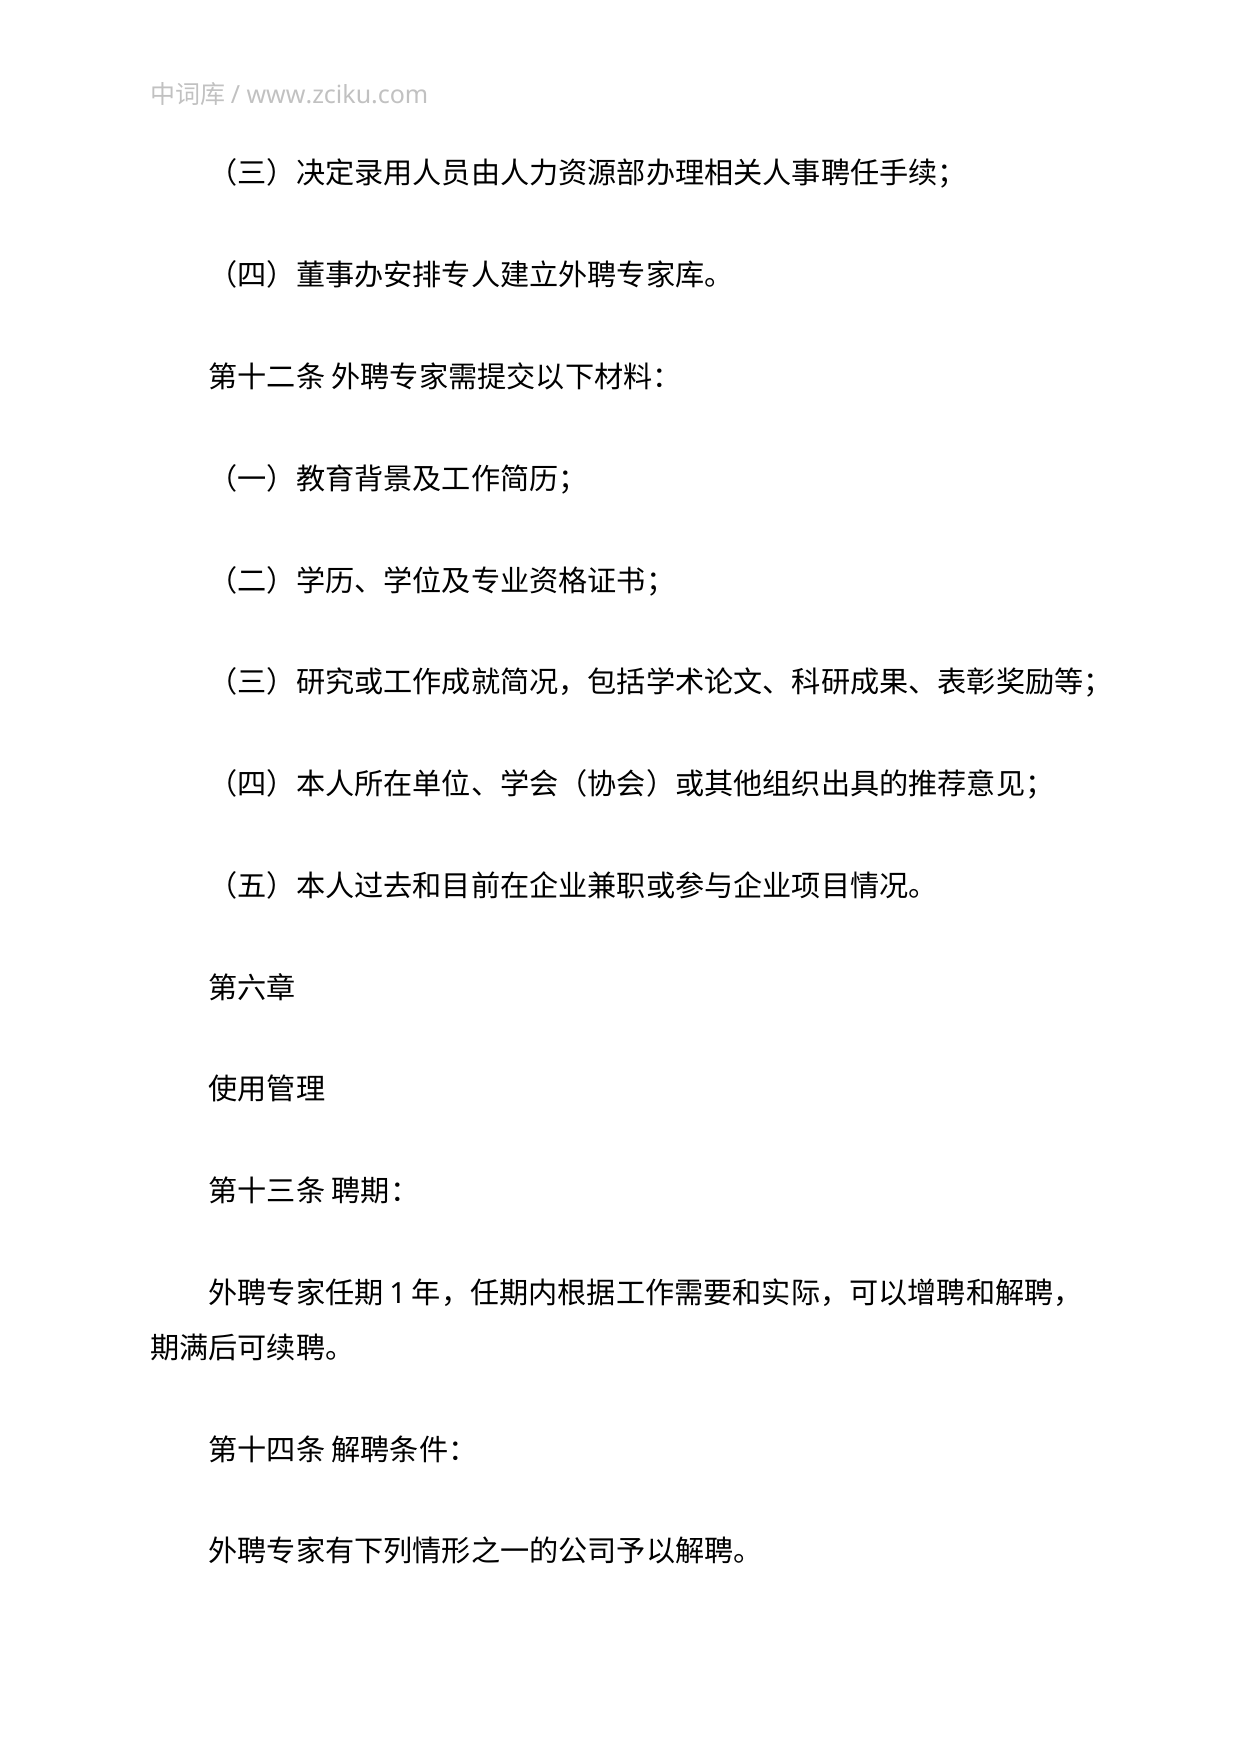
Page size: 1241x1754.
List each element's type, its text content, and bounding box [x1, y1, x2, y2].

text 第十四条 解聘条件： [150, 1426, 1090, 1468]
text （三）决定录用人员由人力资源部办理相关人事聘任手续； [150, 150, 1090, 192]
text （三）研究或工作成就简况，包括学术论文、科研成果、表彰奖励等； [150, 659, 1090, 701]
text （一）教育背景及工作简历； [150, 455, 1090, 498]
text 使用管理 [150, 1066, 1090, 1108]
text 第六章 [150, 964, 1090, 1006]
text （二）学历、学位及专业资格证书； [150, 557, 1090, 599]
text 第十二条 外聘专家需提交以下材料： [150, 353, 1090, 396]
text 外聘专家有下列情形之一的公司予以解聘。 [150, 1528, 1090, 1570]
text （四）本人所在单位、学会（协会）或其他组织出具的推荐意见； [150, 761, 1090, 803]
text 第十三条 聘期： [150, 1168, 1090, 1210]
text （四）董事办安排专人建立外聘专家库。 [150, 252, 1090, 294]
text （五）本人过去和目前在企业兼职或参与企业项目情况。 [150, 862, 1090, 905]
text 外聘专家任期1年，任期内根据工作需要和实际，可以增聘和解聘，期满后可续聘。 [150, 1269, 1090, 1367]
